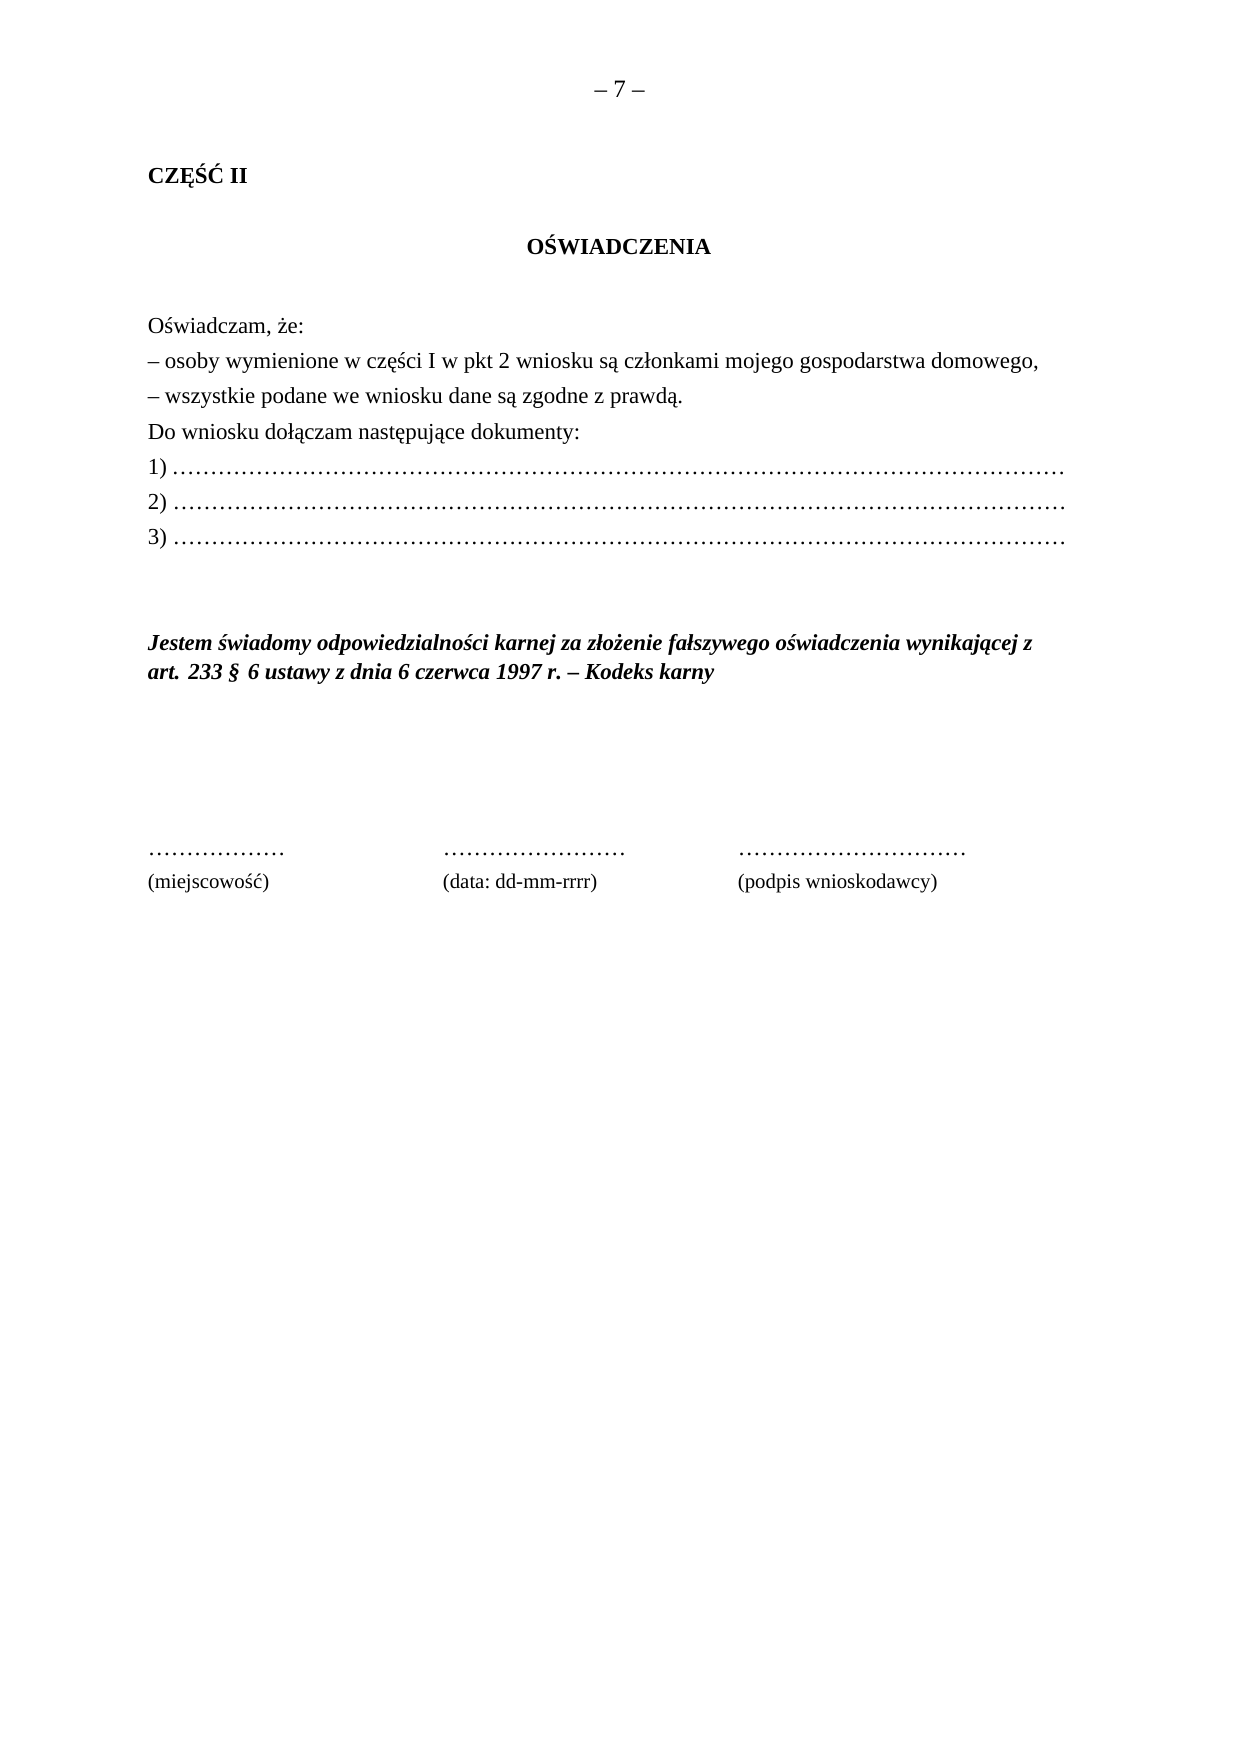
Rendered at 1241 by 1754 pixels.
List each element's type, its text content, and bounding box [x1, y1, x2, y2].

text Oświadczam, że: [148, 312, 993, 338]
text Do wniosku dołączam następujące dokumenty: [148, 418, 1135, 444]
text OŚWIADCZENIA [148, 233, 1089, 259]
text 1) ……………………………………………………………………………………………………… [148, 453, 1091, 479]
text ……………… …………………… ………………………… [148, 834, 1135, 860]
text CZĘŚĆ II [148, 162, 1091, 189]
text Jestem świadomy odpowiedzialności karnej za złożenie fałszywego oświadczenia wynikającej z art. 233 § 6 ustawy z dnia 6 czerwca 1997 r. – Kodeks karny [148, 629, 1091, 684]
text – wszystkie podane we wniosku dane są zgodne z prawdą. [148, 383, 1093, 409]
text 2) ……………………………………………………………………………………………………… [148, 488, 1135, 514]
text – osoby wymienione w części I w pkt 2 wniosku są członkami mojego gospodarstwa domowego, [148, 347, 1091, 374]
text 3) ……………………………………………………………………………………………………… [148, 523, 1135, 550]
text (miejscowość) (data: dd-mm-rrrr) (podpis wnioskodawcy) [148, 869, 1135, 893]
